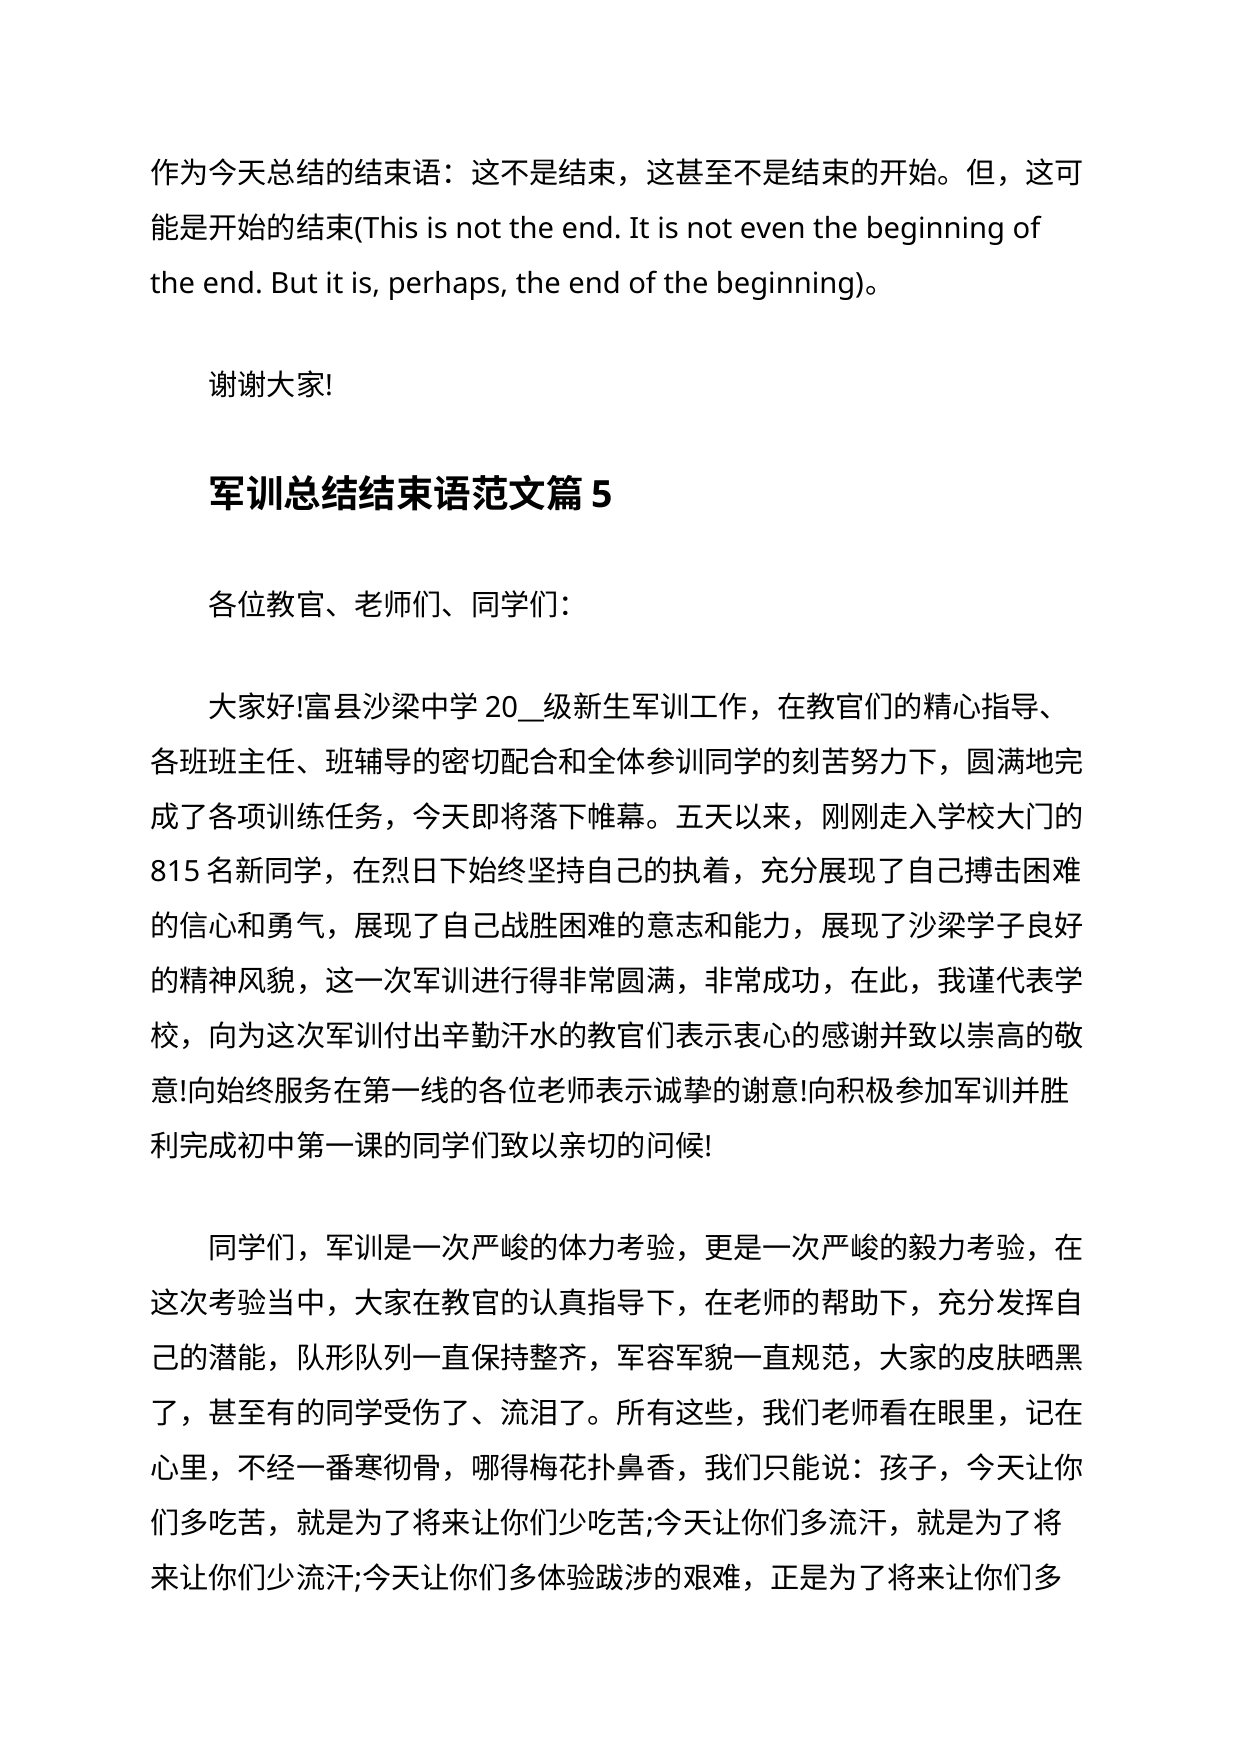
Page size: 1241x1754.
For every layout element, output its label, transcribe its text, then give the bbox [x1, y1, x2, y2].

text 大家好!富县沙梁中学20__级新生军训工作，在教官们的精心指导、各班班主任、班辅导的密切配合和全体参训同学的刻苦努力下，圆满地完成了各项训练任务，今天即将落下帷幕。五天以来，刚刚走入学校大门的815名新同学，在烈日下始终坚持自己的执着，充分展现了自己搏击困难的信心和勇气，展现了自己战胜困难的意志和能力，展现了沙梁学子良好的精神风貌，这一次军训进行得非常圆满，非常成功，在此，我谨代表学校，向为这次军训付出辛勤汗水的教官们表示衷心的感谢并致以崇高的敬意!向始终服务在第一线的各位老师表示诚挚的谢意!向积极参加军训并胜利完成初中第一课的同学们致以亲切的问候! [150, 683, 1090, 1165]
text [150, 1225, 1090, 1597]
text 军训总结结束语范文篇5 [150, 464, 1090, 518]
text 各位教官、老师们、同学们： [150, 581, 1090, 624]
text 谢谢大家! [150, 362, 1090, 404]
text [150, 150, 1090, 302]
